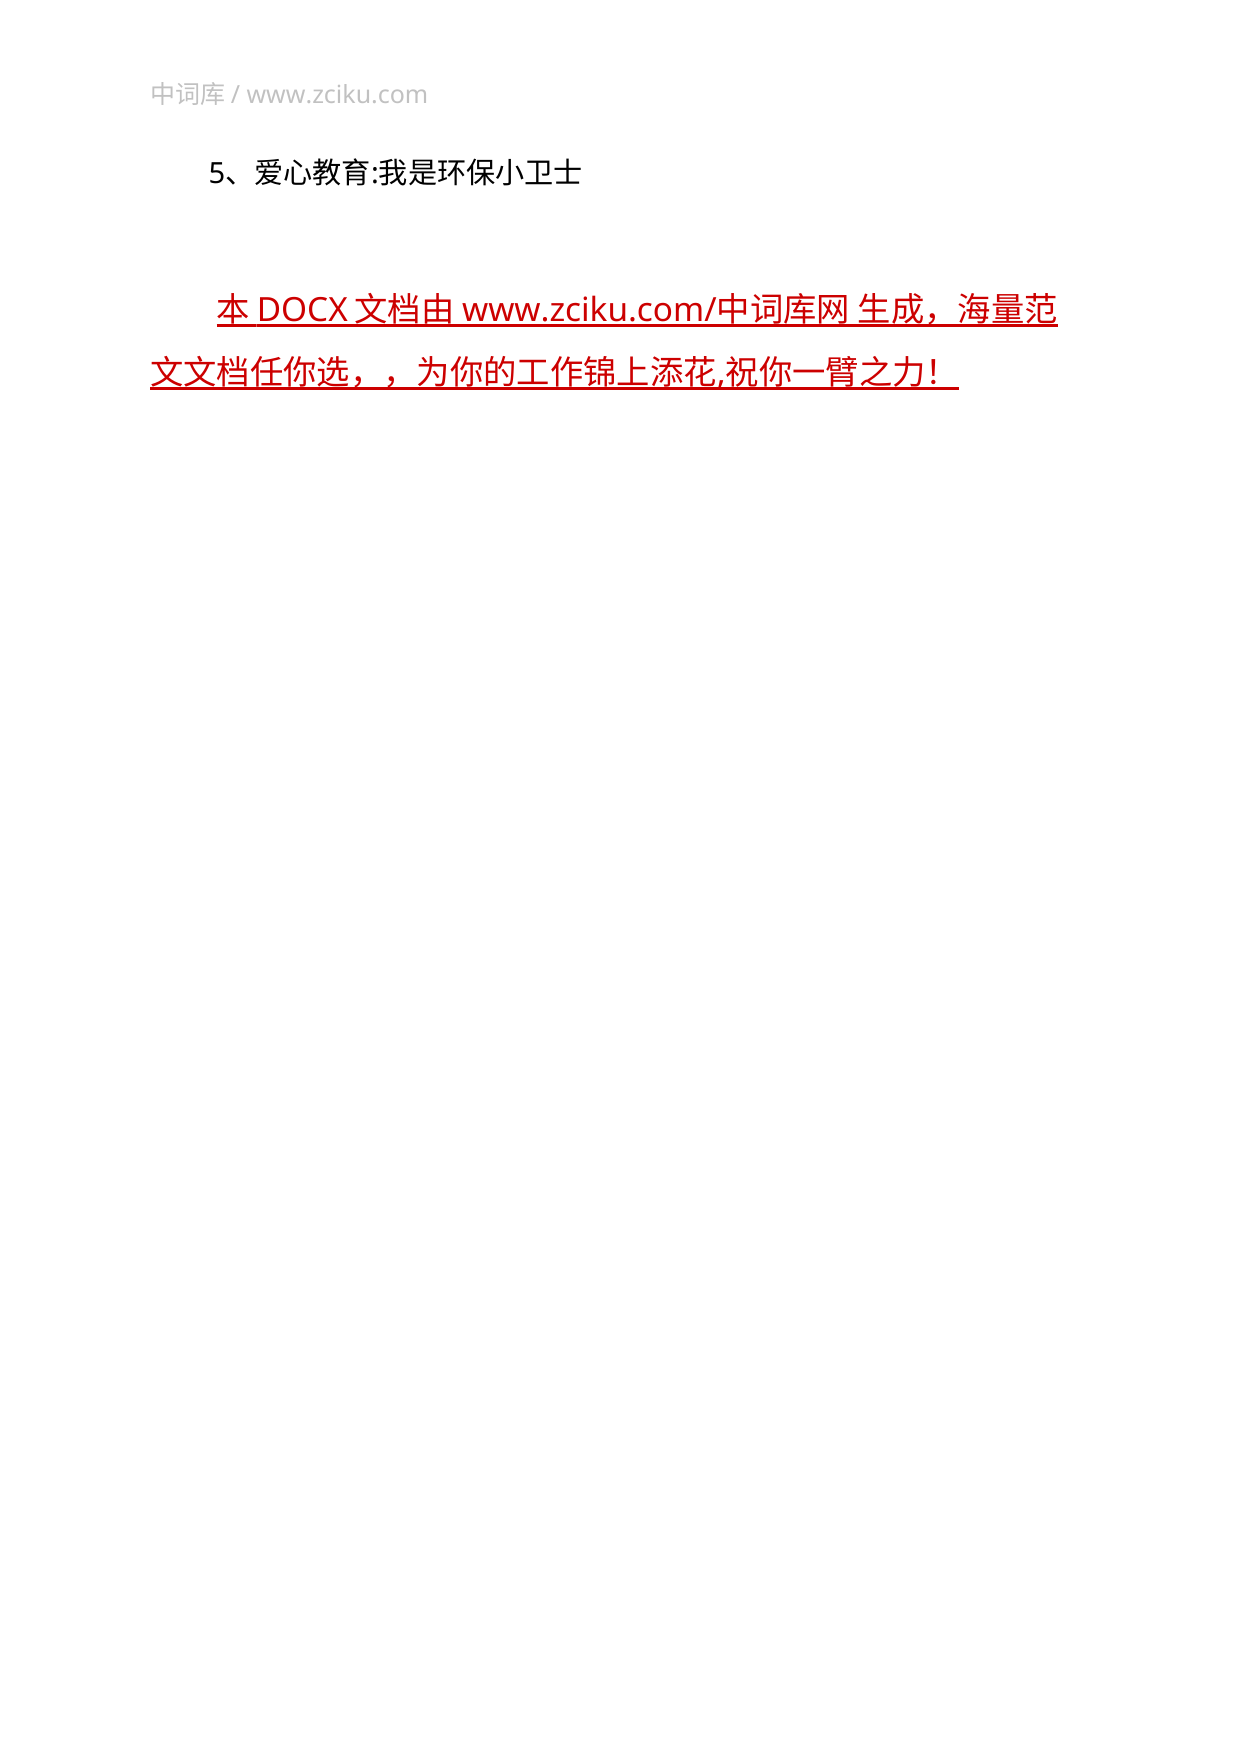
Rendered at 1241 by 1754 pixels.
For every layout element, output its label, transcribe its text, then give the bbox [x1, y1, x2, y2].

text 5、爱心教育:我是环保小卫士 [150, 150, 1090, 192]
text 本DOCX文档由 www.zciku.com/中词库网 生成，海量范文文档任你选，，为你的工作锦上添花,祝你一臂之力！ [150, 283, 1090, 394]
